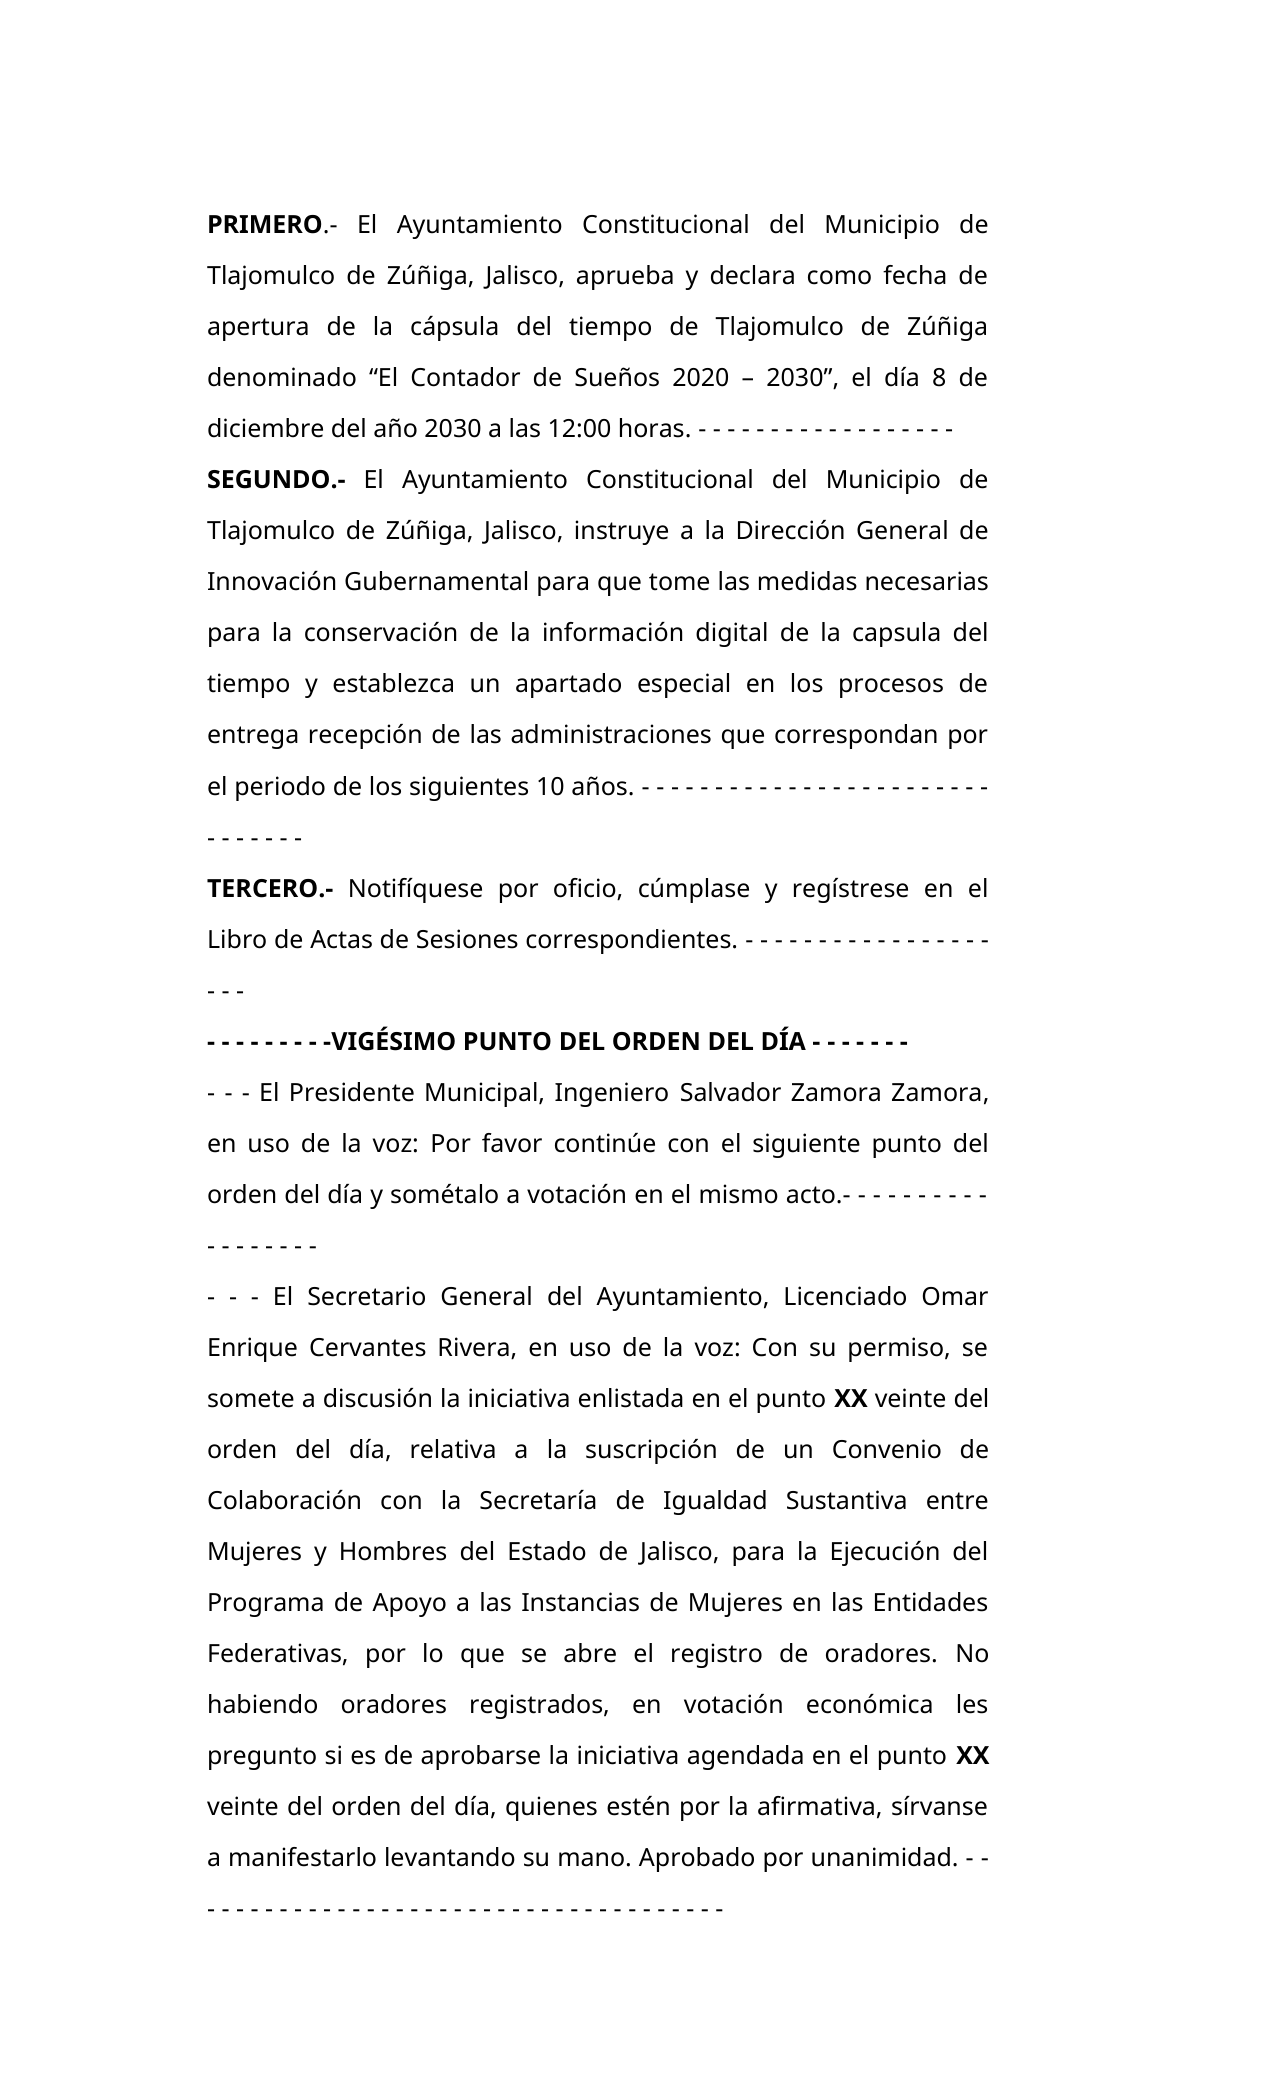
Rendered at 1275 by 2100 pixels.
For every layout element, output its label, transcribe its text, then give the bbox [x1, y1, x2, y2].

text TERCERO.- Notifíquese por oficio, cúmplase y regístrese en el Libro de Actas de Sesiones correspondientes. - - - - - - - - - - - - - - - - - - - - [207, 870, 989, 1006]
text SEGUNDO.- El Ayuntamiento Constitucional del Municipio de Tlajomulco de Zúñiga, Jalisco, instruye a la Dirección General de Innovación Gubernamental para que tome las medidas necesarias para la conservación de la información digital de la capsula del tiempo y establezca un apartado especial en los procesos de entrega recepción de las administraciones que correspondan por el periodo de los siguientes 10 años. - - - - - - - - - - - - - - - - - - - - - - - - - - - - - - - [207, 462, 989, 853]
text PRIMERO.- El Ayuntamiento Constitucional del Municipio de Tlajomulco de Zúñiga, Jalisco, aprueba y declara como fecha de apertura de la cápsula del tiempo de Tlajomulco de Zúñiga denominado “El Contador de Sueños 2020 – 2030”, el día 8 de diciembre del año 2030 a las 12:00 horas. - - - - - - - - - - - - - - - - - - [207, 207, 989, 445]
text - - - El Secretario General del Ayuntamiento, Licenciado Omar Enrique Cervantes Rivera, en uso de la voz: Con su permiso, se somete a discusión la iniciativa enlistada en el punto XX veinte del orden del día, relativa a la suscripción de un Convenio de Colaboración con la Secretaría de Igualdad Sustantiva entre Mujeres y Hombres del Estado de Jalisco, para la Ejecución del Programa de Apoyo a las Instancias de Mujeres en las Entidades Federativas, por lo que se abre el registro de oradores. No habiendo oradores registrados, en votación económica les pregunto si es de aprobarse la iniciativa agendada en el punto XX veinte del orden del día, quienes estén por la afirmativa, sírvanse a manifestarlo levantando su mano. Aprobado por unanimidad. - - - - - - - - - - - - - - - - - - - - - - - - - - - - - - - - - - - - - - [207, 1279, 989, 1925]
text - - - El Presidente Municipal, Ingeniero Salvador Zamora Zamora, en uso de la voz: Por favor continúe con el siguiente punto del orden del día y sométalo a votación en el mismo acto.- - - - - - - - - - - - - - - - - - [207, 1074, 989, 1262]
text - - - - - - - - -VIGÉSIMO PUNTO DEL ORDEN DEL DÍA - - - - - - - [207, 1023, 989, 1057]
